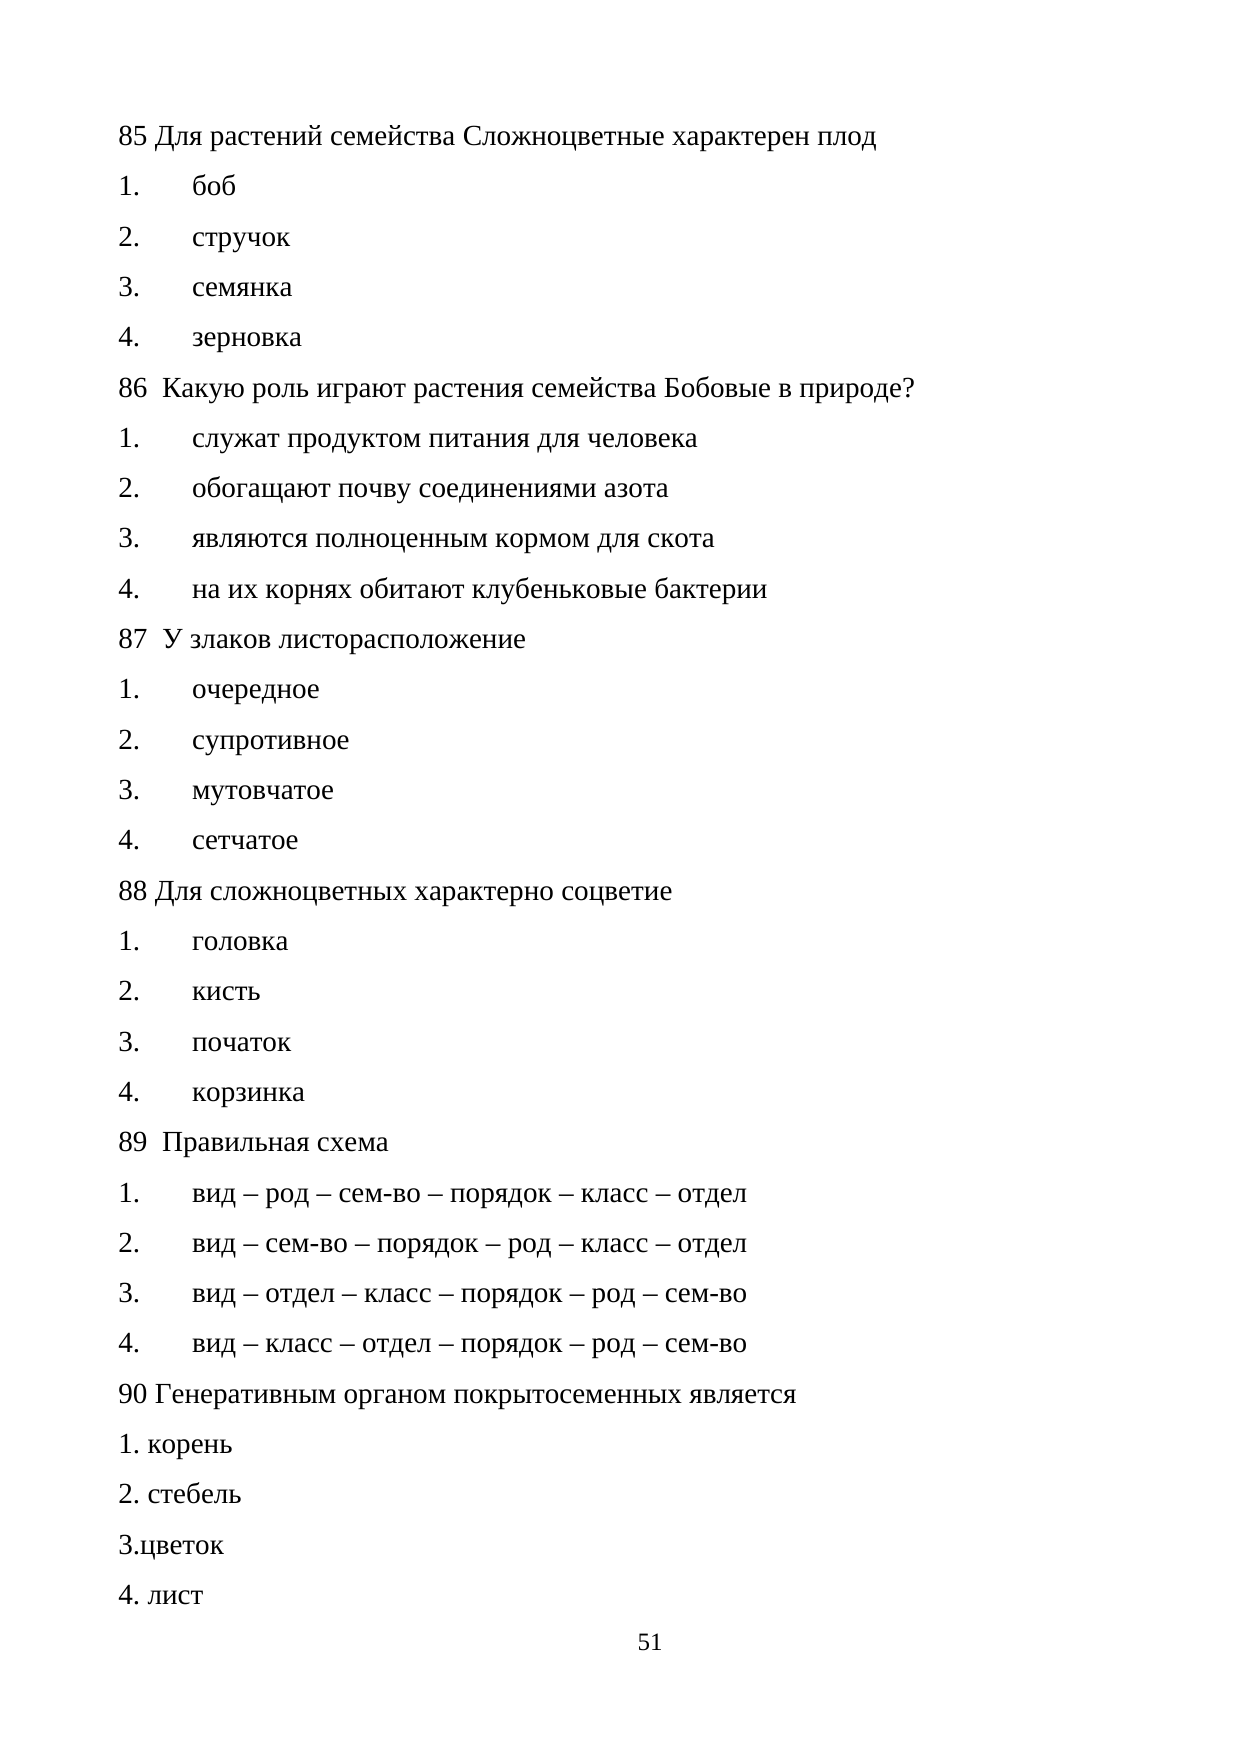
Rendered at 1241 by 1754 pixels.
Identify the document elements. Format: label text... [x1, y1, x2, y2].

list вид – род – сем-во – порядок – класс – отдел [118, 1175, 1181, 1208]
list служат продуктом питания для человека [118, 420, 1181, 453]
text 89 Правильная схема [118, 1124, 1181, 1158]
list очередное [118, 672, 1181, 705]
list обогащают почву соединениями азота [118, 470, 1181, 504]
list боб [118, 168, 1181, 202]
text 90 Генеративным органом покрытосеменных является [118, 1376, 1181, 1409]
text 2. стебель [118, 1477, 1181, 1510]
text 87 У злаков листорасположение [118, 621, 1181, 655]
list супротивное [118, 722, 1181, 755]
list зерновка [118, 319, 1181, 353]
list головка [118, 923, 1181, 957]
list стручок [118, 219, 1181, 252]
list являются полноценным кормом для скота [118, 521, 1181, 554]
text 3.цветок [118, 1527, 1181, 1560]
list кисть [118, 973, 1181, 1007]
list мутовчатое [118, 772, 1181, 806]
list вид – сем-во – порядок – род – класс – отдел [118, 1225, 1181, 1258]
text 4. лист [118, 1577, 1181, 1611]
text 88 Для сложноцветных характерно соцветие [118, 873, 1181, 906]
list корзинка [118, 1074, 1181, 1108]
list на их корнях обитают клубеньковые бактерии [118, 571, 1181, 604]
list вид – отдел – класс – порядок – род – сем-во [118, 1275, 1181, 1309]
list початок [118, 1024, 1181, 1057]
list вид – класс – отдел – порядок – род – сем-во [118, 1326, 1181, 1359]
list сетчатое [118, 822, 1181, 856]
list семянка [118, 269, 1181, 303]
text 85 Для растений семейства Сложноцветные характерен плод [118, 118, 1181, 152]
text 1. корень [118, 1426, 1181, 1460]
text 86 Какую роль играют растения семейства Бобовые в природе? [118, 370, 1181, 403]
